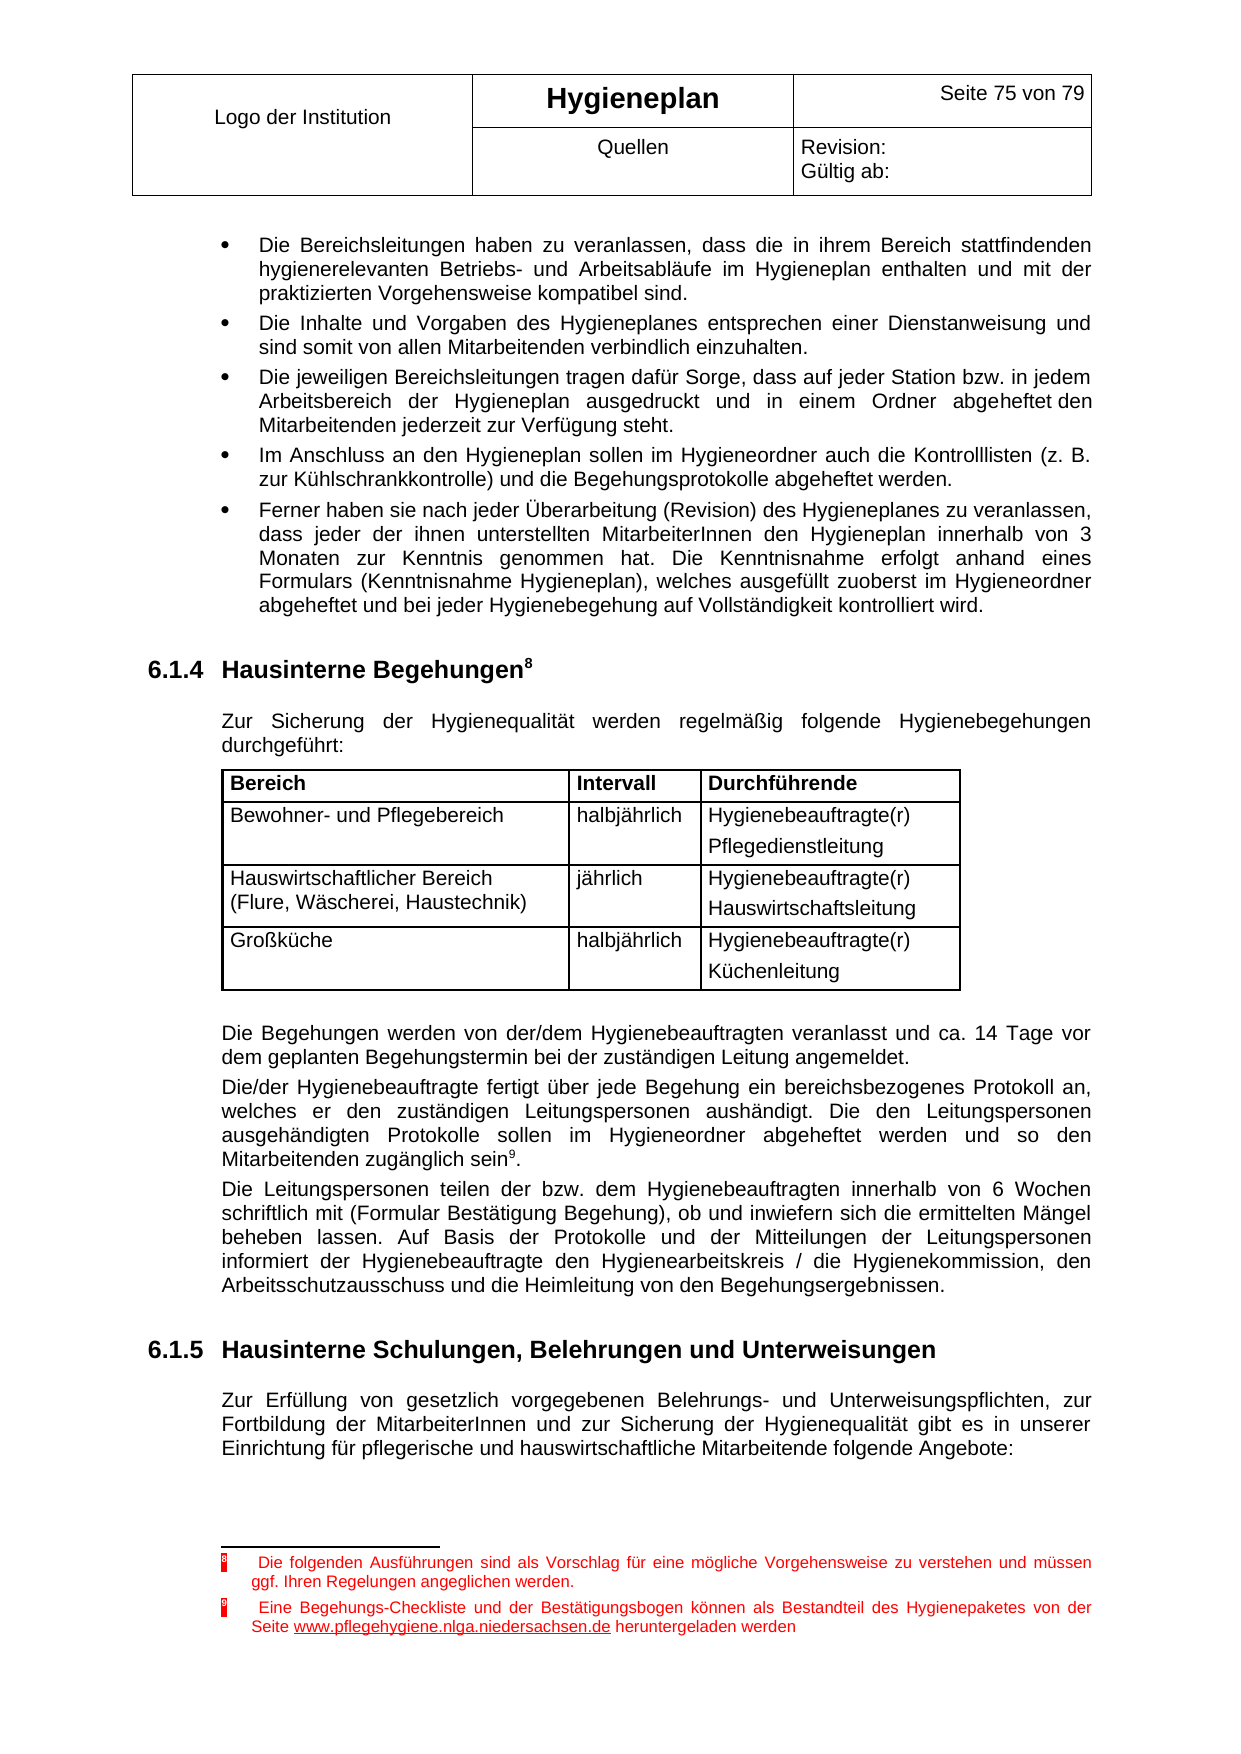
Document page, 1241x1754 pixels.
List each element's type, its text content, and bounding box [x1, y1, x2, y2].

table_header Bereich [224, 771, 568, 801]
text Im Anschluss an den Hygieneplan sollen im Hygieneordner auch die Kontrolllisten (z. B. zur Kühlschrankkontrolle) und die Begehungsprotokolle abgeheftet werden. [221, 443, 1092, 491]
text Die jeweiligen Bereichsleitungen tragen dafür Sorge, dass auf jeder Station bzw. in jedem Arbeitsbereich der Hygieneplan ausgedruckt und in einem Ordner abgeheftet den Mitarbeitenden jederzeit zur Verfügung steht. [221, 365, 1092, 437]
table_cell jährlich [570, 866, 700, 926]
table_cell halbjährlich [570, 803, 700, 864]
text Die/der Hygienebeauftragte fertigt über jede Begehung ein bereichsbezogenes Protokoll an, welches er den zuständigen Leitungspersonen aushändigt. Die den Leitungspersonen ausgehändigten Protokolle sollen im Hygieneordner abgeheftet werden und so den Mitarbeitenden zugänglich sein. [221, 1075, 1092, 1171]
subtitle Hausinterne Schulungen, Belehrungen und Unterweisungen [148, 1334, 1092, 1363]
table_cell Hygienebeauftragte(r) Pflegedienstleitung [702, 803, 959, 864]
table_cell halbjährlich [570, 928, 700, 989]
text Zur Sicherung der Hygienequalität werden regelmäßig folgende Hygienebegehungen durchgeführt: [221, 708, 1092, 756]
table_cell Hauswirtschaftlicher Bereich (Flure, Wäscherei, Haustechnik) [224, 866, 568, 926]
table_cell Hygienebeauftragte(r) Hauswirtschaftsleitung [702, 866, 959, 926]
text Die Inhalte und Vorgaben des Hygieneplanes entsprechen einer Dienstanweisung und sind somit von allen Mitarbeitenden verbindlich einzuhalten. [221, 311, 1092, 359]
table_cell Hygienebeauftragte(r) Küchenleitung [702, 928, 959, 989]
text Zur Erfüllung von gesetzlich vorgegebenen Belehrungs- und Unterweisungspflichten, zur Fortbildung der MitarbeiterInnen und zur Sicherung der Hygienequalität gibt es in unserer Einrichtung für pflegerische und hauswirtschaftliche Mitarbeitende folgende Angebote: [221, 1388, 1092, 1460]
text Die Leitungspersonen teilen der bzw. dem Hygienebeauftragten innerhalb von 6 Wochen schriftlich mit (Formular Bestätigung Begehung), ob und inwiefern sich die ermittelten Mängel beheben lassen. Auf Basis der Protokolle und der Mitteilungen der Leitungspersonen informiert der Hygienebeauftragte den Hygienearbeitskreis / die Hygienekommission, den Arbeitsschutzausschuss und die Heimleitung von den Begehungsergebnissen. [221, 1177, 1092, 1297]
table_cell Bewohner- und Pflegebereich [224, 803, 568, 864]
table_header Intervall [570, 771, 700, 801]
text Die Bereichsleitungen haben zu veranlassen, dass die in ihrem Bereich stattfindenden hygienerelevanten Betriebs- und Arbeitsabläufe im Hygieneplan enthalten und mit der praktizierten Vorgehensweise kompatibel sind. [221, 232, 1092, 304]
text Ferner haben sie nach jeder Überarbeitung (Revision) des Hygieneplanes zu veranlassen, dass jeder der ihnen unterstellten MitarbeiterInnen den Hygieneplan innerhalb von 3 Monaten zur Kenntnis genommen hat. Die Kenntnisnahme erfolgt anhand eines Formulars (Kenntnisnahme Hygieneplan), welches ausgefüllt zuoberst im Hygieneordner abgeheftet und bei jeder Hygienebegehung auf Vollständigkeit kontrolliert wird. [221, 497, 1092, 617]
table_cell Großküche [224, 928, 568, 989]
text Die Begehungen werden von der/dem Hygienebeauftragten veranlasst und ca. 14 Tage vor dem geplanten Begehungstermin bei der zuständigen Leitung angemeldet. [221, 1021, 1092, 1069]
table_header Durchführende [702, 771, 959, 801]
subtitle Hausinterne Begehungen [148, 655, 1092, 683]
